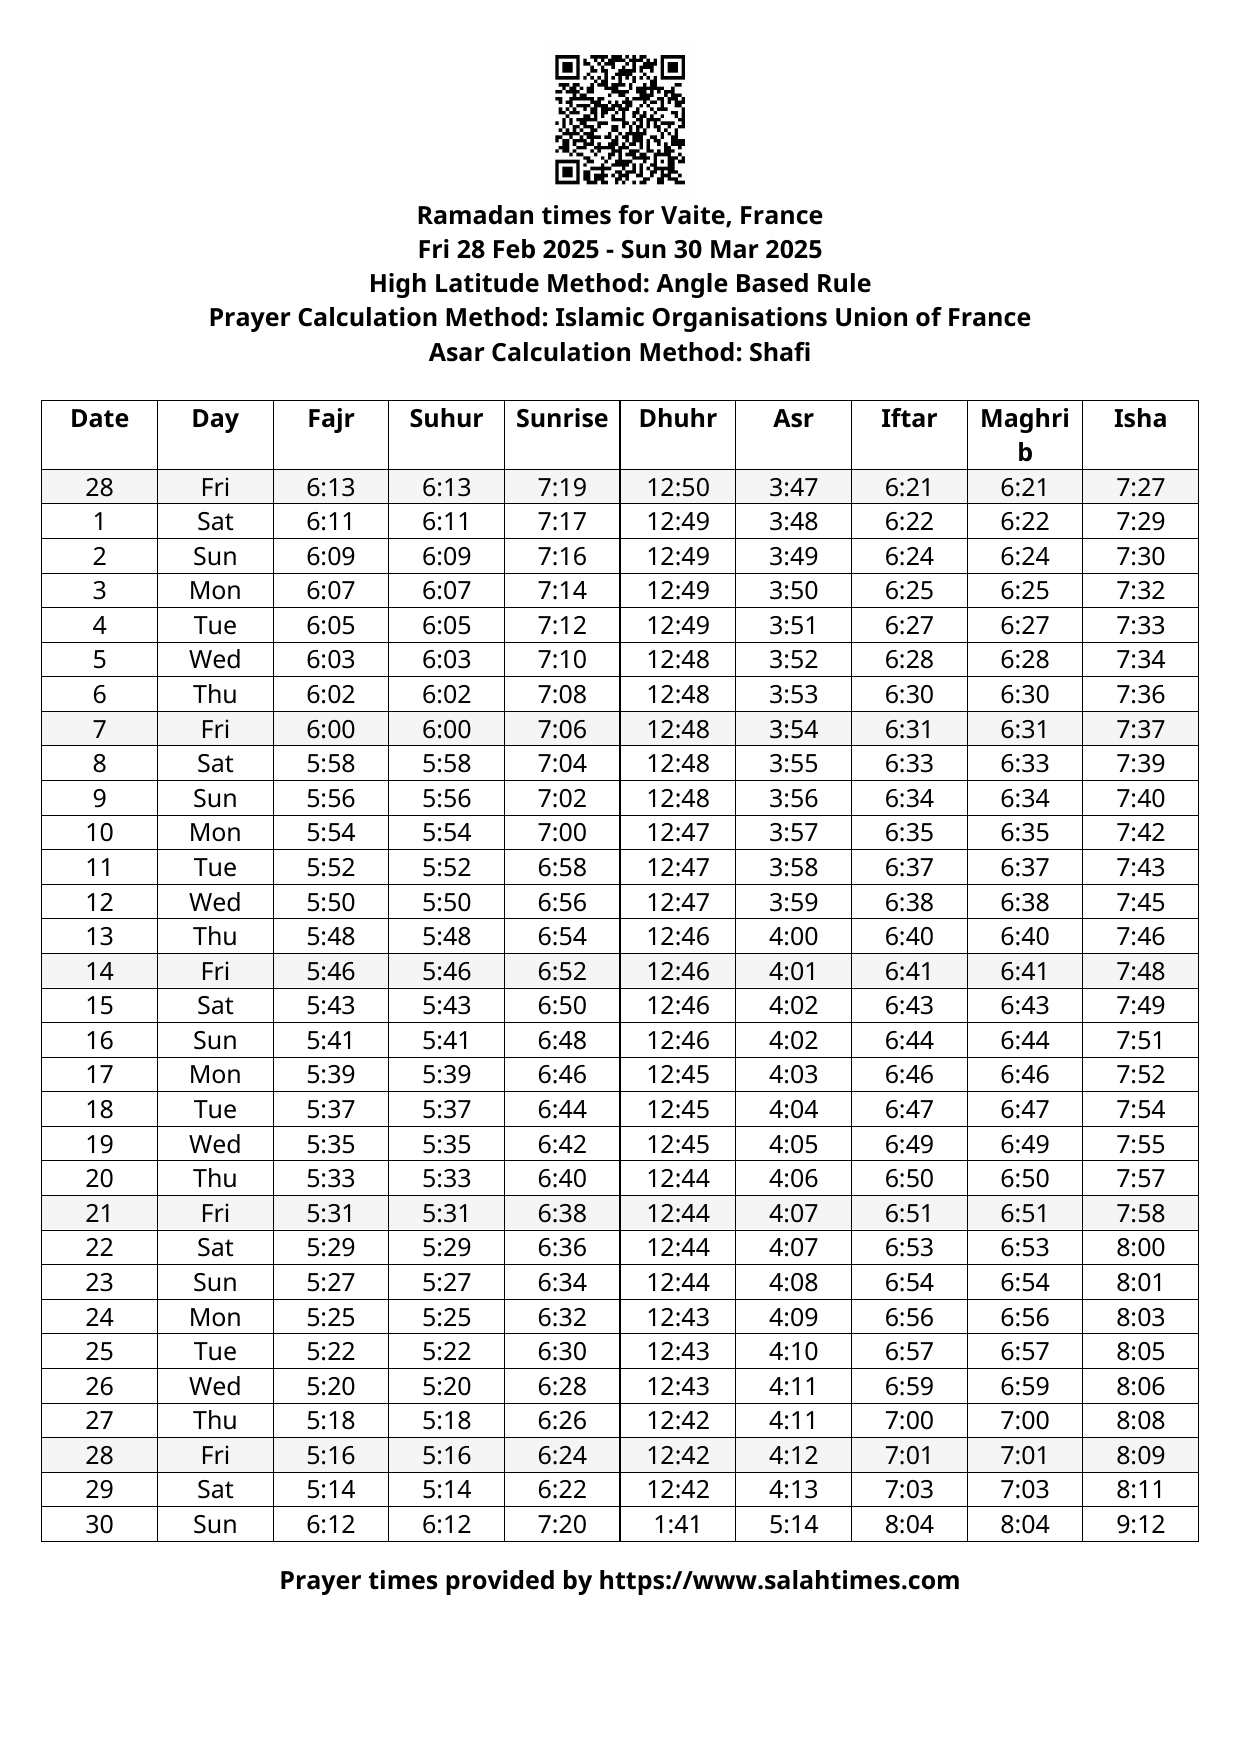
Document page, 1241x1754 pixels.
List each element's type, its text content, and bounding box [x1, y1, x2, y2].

table_cell 6:46 [852, 1058, 967, 1091]
table_cell 7:01 [968, 1438, 1082, 1472]
table_cell 6:34 [852, 781, 967, 814]
table_cell 3:58 [736, 850, 851, 884]
table_cell 4:09 [736, 1300, 851, 1333]
table_cell Thu [158, 919, 273, 953]
table_cell 5:58 [389, 746, 504, 780]
table_cell 5:43 [389, 989, 504, 1022]
table_cell 12:50 [621, 470, 735, 503]
table_cell 12:48 [621, 746, 735, 780]
table_cell 12:45 [621, 1127, 735, 1160]
table_cell 7:19 [505, 470, 619, 503]
table_header Iftar [852, 401, 967, 469]
table_header Day [158, 401, 273, 469]
table_cell 7:52 [1083, 1058, 1198, 1091]
table_cell 6:25 [968, 574, 1082, 607]
table_cell 6:53 [852, 1231, 967, 1264]
table_cell 4:13 [736, 1473, 851, 1506]
table_cell 6:13 [274, 470, 388, 503]
table_cell 8:08 [1083, 1404, 1198, 1437]
table_cell Sun [158, 781, 273, 814]
table_cell 5:29 [274, 1231, 388, 1264]
table_cell 12:47 [621, 850, 735, 884]
table_cell 12:46 [621, 989, 735, 1022]
table_cell 5:37 [274, 1092, 388, 1126]
table_cell 17 [42, 1058, 157, 1091]
table_cell 6:44 [968, 1023, 1082, 1057]
table_cell 5:20 [389, 1369, 504, 1402]
table_cell 6:21 [968, 470, 1082, 503]
table_cell 6:40 [852, 919, 967, 953]
table_cell 12:47 [621, 885, 735, 918]
table_cell 7:54 [1083, 1092, 1198, 1126]
table_cell 6:21 [852, 470, 967, 503]
table_cell 7:00 [505, 816, 619, 849]
table_cell 6:44 [852, 1023, 967, 1057]
table_cell 12:49 [621, 608, 735, 642]
table_cell 6:05 [274, 608, 388, 642]
table_cell 3:52 [736, 643, 851, 676]
table_cell 5 [42, 643, 157, 676]
table_cell 6:03 [389, 643, 504, 676]
table_cell 6:24 [505, 1438, 619, 1472]
table_cell 7:16 [505, 539, 619, 572]
table_cell 12:44 [621, 1196, 735, 1229]
table_cell 12:48 [621, 712, 735, 745]
table_cell 8:09 [1083, 1438, 1198, 1472]
table_cell 1 [42, 504, 157, 538]
table_cell Sat [158, 1473, 273, 1506]
table_cell 6:40 [505, 1161, 619, 1195]
table_cell 6:46 [968, 1058, 1082, 1091]
table_cell 5:33 [274, 1161, 388, 1195]
table_cell 7:43 [1083, 850, 1198, 884]
table_cell 8:06 [1083, 1369, 1198, 1402]
table_cell Sun [158, 1265, 273, 1299]
table_cell 12:49 [621, 504, 735, 538]
table_cell 5:27 [389, 1265, 504, 1299]
table_cell 4:11 [736, 1369, 851, 1402]
table_cell 6:42 [505, 1127, 619, 1160]
table_cell 6:22 [968, 504, 1082, 538]
table_cell 9 [42, 781, 157, 814]
table_cell 7:04 [505, 746, 619, 780]
table_cell 6:59 [968, 1369, 1082, 1402]
table_cell 7:36 [1083, 677, 1198, 711]
table_header Dhuhr [621, 401, 735, 469]
table_cell 3:50 [736, 574, 851, 607]
table_cell 7:08 [505, 677, 619, 711]
table_cell 6:30 [505, 1334, 619, 1368]
table_cell 8 [42, 746, 157, 780]
table_cell 28 [42, 470, 157, 503]
table_cell 3:57 [736, 816, 851, 849]
table_cell 6:30 [968, 677, 1082, 711]
table_cell 4:00 [736, 919, 851, 953]
table_cell 5:54 [389, 816, 504, 849]
table_cell 24 [42, 1300, 157, 1333]
table_cell 7:00 [968, 1404, 1082, 1437]
table_header Sunrise [505, 401, 619, 469]
table_cell 6:43 [968, 989, 1082, 1022]
table_cell 7:06 [505, 712, 619, 745]
table_cell 5:48 [389, 919, 504, 953]
table_cell 6:09 [389, 539, 504, 572]
table_cell 6:07 [389, 574, 504, 607]
table_cell 7:40 [1083, 781, 1198, 814]
table_cell 5:58 [274, 746, 388, 780]
table_cell 8:01 [1083, 1265, 1198, 1299]
table_cell 6:31 [852, 712, 967, 745]
table_header Asr [736, 401, 851, 469]
table_cell 14 [42, 954, 157, 987]
table_cell 5:35 [274, 1127, 388, 1160]
table_cell 6:51 [852, 1196, 967, 1229]
table_cell 5:14 [389, 1473, 504, 1506]
table_cell 6:31 [968, 712, 1082, 745]
table_cell 22 [42, 1231, 157, 1264]
table_cell 7:48 [1083, 954, 1198, 987]
table_cell 6:49 [968, 1127, 1082, 1160]
table_cell 6:59 [852, 1369, 967, 1402]
table_cell 6:00 [274, 712, 388, 745]
table_header Suhur [389, 401, 504, 469]
table_header Isha [1083, 401, 1198, 469]
table_cell 19 [42, 1127, 157, 1160]
table_cell 6:28 [852, 643, 967, 676]
table_cell 3:51 [736, 608, 851, 642]
table_cell 10 [42, 816, 157, 849]
table_cell 6:11 [274, 504, 388, 538]
table_cell 6:54 [852, 1265, 967, 1299]
table_cell 12:46 [621, 1023, 735, 1057]
table_cell 6:07 [274, 574, 388, 607]
table_cell 6:11 [389, 504, 504, 538]
table_cell 6:38 [968, 885, 1082, 918]
table_cell 5:35 [389, 1127, 504, 1160]
table_cell 3:55 [736, 746, 851, 780]
table_cell 6:36 [505, 1231, 619, 1264]
table_cell 5:54 [274, 816, 388, 849]
table_cell 6:33 [852, 746, 967, 780]
table_cell 5:33 [389, 1161, 504, 1195]
table_cell 4:07 [736, 1231, 851, 1264]
table_cell Fri [158, 470, 273, 503]
table_cell Sat [158, 504, 273, 538]
table_cell 5:41 [274, 1023, 388, 1057]
table_cell 30 [42, 1507, 157, 1541]
table_cell 6:47 [968, 1092, 1082, 1126]
table_cell 6:56 [968, 1300, 1082, 1333]
table_cell 7:49 [1083, 989, 1198, 1022]
table_cell 12:42 [621, 1404, 735, 1437]
table_cell 6:03 [274, 643, 388, 676]
table_cell 6:50 [505, 989, 619, 1022]
table_cell 6:12 [274, 1507, 388, 1541]
table_cell 7:45 [1083, 885, 1198, 918]
table_cell Fri [158, 1196, 273, 1229]
table_cell 6:56 [852, 1300, 967, 1333]
table_cell 26 [42, 1369, 157, 1402]
table_cell Tue [158, 1092, 273, 1126]
table_cell 29 [42, 1473, 157, 1506]
table_cell 7:46 [1083, 919, 1198, 953]
table_cell 12:43 [621, 1300, 735, 1333]
table_cell 12:42 [621, 1438, 735, 1472]
table_cell 7:42 [1083, 816, 1198, 849]
table_cell 9:12 [1083, 1507, 1198, 1541]
table_cell Sat [158, 1231, 273, 1264]
text Prayer Calculation Method: Islamic Organisations Union of France [42, 300, 1198, 334]
table_cell 16 [42, 1023, 157, 1057]
table_cell 7:57 [1083, 1161, 1198, 1195]
table_cell 7:03 [852, 1473, 967, 1506]
table_cell 6:02 [389, 677, 504, 711]
table_cell 7:27 [1083, 470, 1198, 503]
table_cell Sat [158, 746, 273, 780]
picture [542, 41, 699, 198]
table_cell 5:39 [274, 1058, 388, 1091]
table_cell 6:00 [389, 712, 504, 745]
table_cell 8:00 [1083, 1231, 1198, 1264]
table_cell Fri [158, 1438, 273, 1472]
table_cell 3:49 [736, 539, 851, 572]
table_cell 7:55 [1083, 1127, 1198, 1160]
table_cell Thu [158, 1161, 273, 1195]
table_cell 7 [42, 712, 157, 745]
table_cell 4:02 [736, 1023, 851, 1057]
table_cell 6:35 [852, 816, 967, 849]
table_cell 5:56 [389, 781, 504, 814]
table_cell 8:04 [968, 1507, 1082, 1541]
table_cell 6:50 [852, 1161, 967, 1195]
table_cell 7:33 [1083, 608, 1198, 642]
table_cell Mon [158, 1058, 273, 1091]
table_cell 6:52 [505, 954, 619, 987]
table_cell 5:18 [274, 1404, 388, 1437]
table_cell Mon [158, 1300, 273, 1333]
table_cell 12:44 [621, 1231, 735, 1264]
table_cell 11 [42, 850, 157, 884]
table_cell 5:48 [274, 919, 388, 953]
table_cell Sat [158, 989, 273, 1022]
table_cell 21 [42, 1196, 157, 1229]
table_cell 4:10 [736, 1334, 851, 1368]
table_cell 4:12 [736, 1438, 851, 1472]
table_cell Fri [158, 954, 273, 987]
table_cell 6:48 [505, 1023, 619, 1057]
table_cell 6:37 [968, 850, 1082, 884]
table_cell Sun [158, 1507, 273, 1541]
table_cell Fri [158, 712, 273, 745]
table_cell 5:29 [389, 1231, 504, 1264]
table_cell 6:40 [968, 919, 1082, 953]
table_cell 5:31 [274, 1196, 388, 1229]
text Asar Calculation Method: Shafi [42, 334, 1198, 368]
table_cell 4:11 [736, 1404, 851, 1437]
table_cell 5:52 [389, 850, 504, 884]
table_cell 12:44 [621, 1161, 735, 1195]
table_cell 6:51 [968, 1196, 1082, 1229]
table_cell Mon [158, 816, 273, 849]
table_cell 5:18 [389, 1404, 504, 1437]
table_cell 5:50 [389, 885, 504, 918]
table_cell 5:46 [389, 954, 504, 987]
table_cell 7:58 [1083, 1196, 1198, 1229]
table_cell 12:43 [621, 1334, 735, 1368]
table_cell 6:24 [852, 539, 967, 572]
table_cell 12:46 [621, 954, 735, 987]
table_cell 12:49 [621, 539, 735, 572]
table_cell 12:43 [621, 1369, 735, 1402]
table_cell 6:27 [968, 608, 1082, 642]
table_cell 5:16 [274, 1438, 388, 1472]
table_cell 1:41 [621, 1507, 735, 1541]
table_cell 6:22 [505, 1473, 619, 1506]
table_cell Wed [158, 1127, 273, 1160]
table_cell 5:31 [389, 1196, 504, 1229]
table_cell 6:12 [389, 1507, 504, 1541]
table_cell Tue [158, 1334, 273, 1368]
table_cell 3:59 [736, 885, 851, 918]
table_cell 6:02 [274, 677, 388, 711]
table_cell 7:29 [1083, 504, 1198, 538]
table_cell 5:43 [274, 989, 388, 1022]
table_cell 6:41 [852, 954, 967, 987]
table_cell 6:38 [505, 1196, 619, 1229]
table_cell 6:05 [389, 608, 504, 642]
table_cell 12:42 [621, 1473, 735, 1506]
table_cell 6:50 [968, 1161, 1082, 1195]
table_cell 25 [42, 1334, 157, 1368]
table_cell 6:54 [505, 919, 619, 953]
table_cell 4:03 [736, 1058, 851, 1091]
table_cell 6:56 [505, 885, 619, 918]
table_cell 2 [42, 539, 157, 572]
table_cell 7:17 [505, 504, 619, 538]
table_cell 4:04 [736, 1092, 851, 1126]
table_cell 6:34 [505, 1265, 619, 1299]
table_cell 12:49 [621, 574, 735, 607]
table_cell Sun [158, 1023, 273, 1057]
table_cell 6:28 [505, 1369, 619, 1402]
table_cell 4:07 [736, 1196, 851, 1229]
table_cell 5:20 [274, 1369, 388, 1402]
table_cell 5:14 [736, 1507, 851, 1541]
table_cell 6:57 [852, 1334, 967, 1368]
table_cell Mon [158, 574, 273, 607]
table_cell 5:22 [389, 1334, 504, 1368]
table_cell 12:46 [621, 919, 735, 953]
table_cell 5:14 [274, 1473, 388, 1506]
table_cell 6:32 [505, 1300, 619, 1333]
table_cell 4 [42, 608, 157, 642]
table_cell 5:27 [274, 1265, 388, 1299]
table_cell 6:35 [968, 816, 1082, 849]
table_cell 5:25 [389, 1300, 504, 1333]
table_cell 5:52 [274, 850, 388, 884]
table_cell Tue [158, 850, 273, 884]
table_cell 6:49 [852, 1127, 967, 1160]
table_cell 8:04 [852, 1507, 967, 1541]
table_cell 6:58 [505, 850, 619, 884]
table_cell 6:33 [968, 746, 1082, 780]
table_cell 4:05 [736, 1127, 851, 1160]
table_cell 4:02 [736, 989, 851, 1022]
table_cell 8:05 [1083, 1334, 1198, 1368]
table_cell 7:00 [852, 1404, 967, 1437]
table_cell 7:34 [1083, 643, 1198, 676]
table_cell 7:37 [1083, 712, 1198, 745]
table_cell 3:47 [736, 470, 851, 503]
table_cell 6:25 [852, 574, 967, 607]
table_cell 5:41 [389, 1023, 504, 1057]
table_cell 7:30 [1083, 539, 1198, 572]
table_cell 18 [42, 1092, 157, 1126]
table_cell 3:48 [736, 504, 851, 538]
table_cell Thu [158, 1404, 273, 1437]
table_cell 6:46 [505, 1058, 619, 1091]
table_cell 3:56 [736, 781, 851, 814]
table_cell 7:51 [1083, 1023, 1198, 1057]
table_cell 12:48 [621, 781, 735, 814]
text High Latitude Method: Angle Based Rule [42, 266, 1198, 300]
table_cell 7:12 [505, 608, 619, 642]
table_cell 5:16 [389, 1438, 504, 1472]
table_cell 6:30 [852, 677, 967, 711]
table_cell 12:45 [621, 1092, 735, 1126]
table_header Fajr [274, 401, 388, 469]
table_cell 12 [42, 885, 157, 918]
table_cell 6:53 [968, 1231, 1082, 1264]
table_cell 13 [42, 919, 157, 953]
table_cell Tue [158, 608, 273, 642]
table_cell 3:53 [736, 677, 851, 711]
table_cell 23 [42, 1265, 157, 1299]
table_cell Wed [158, 1369, 273, 1402]
table_cell 6:22 [852, 504, 967, 538]
table_cell Wed [158, 885, 273, 918]
table_cell 4:01 [736, 954, 851, 987]
table_cell 28 [42, 1438, 157, 1472]
table_header Maghrib [968, 401, 1082, 469]
table_cell 12:44 [621, 1265, 735, 1299]
table_cell 7:02 [505, 781, 619, 814]
table_cell 6 [42, 677, 157, 711]
table_cell 5:56 [274, 781, 388, 814]
table_cell 7:03 [968, 1473, 1082, 1506]
table_cell 6:38 [852, 885, 967, 918]
table_cell 3 [42, 574, 157, 607]
table_header Date [42, 401, 157, 469]
table_cell 6:54 [968, 1265, 1082, 1299]
text Prayer times provided by https://www.salahtimes.com [42, 1563, 1198, 1597]
table_cell Sun [158, 539, 273, 572]
table_cell 6:47 [852, 1092, 967, 1126]
table_cell 7:14 [505, 574, 619, 607]
table_cell 5:22 [274, 1334, 388, 1368]
table_cell 4:06 [736, 1161, 851, 1195]
table_cell 6:57 [968, 1334, 1082, 1368]
table_cell 7:32 [1083, 574, 1198, 607]
table_cell 6:28 [968, 643, 1082, 676]
table_cell 6:43 [852, 989, 967, 1022]
table_cell 5:25 [274, 1300, 388, 1333]
table_cell 12:48 [621, 677, 735, 711]
table_cell 8:11 [1083, 1473, 1198, 1506]
table_cell 5:39 [389, 1058, 504, 1091]
table_cell 8:03 [1083, 1300, 1198, 1333]
table_cell 3:54 [736, 712, 851, 745]
table_cell 6:41 [968, 954, 1082, 987]
table_cell Wed [158, 643, 273, 676]
table_cell 4:08 [736, 1265, 851, 1299]
table_cell 6:13 [389, 470, 504, 503]
table_cell 5:37 [389, 1092, 504, 1126]
table_cell 7:39 [1083, 746, 1198, 780]
table_cell 12:45 [621, 1058, 735, 1091]
table_cell 12:47 [621, 816, 735, 849]
table_cell 6:26 [505, 1404, 619, 1437]
table_cell 7:01 [852, 1438, 967, 1472]
text Fri 28 Feb 2025 - Sun 30 Mar 2025 [42, 232, 1198, 266]
text Ramadan times for Vaite, France [42, 198, 1198, 232]
table_cell 5:46 [274, 954, 388, 987]
table_cell 6:34 [968, 781, 1082, 814]
table_cell 20 [42, 1161, 157, 1195]
table_cell 5:50 [274, 885, 388, 918]
table_cell 6:27 [852, 608, 967, 642]
table_cell 6:24 [968, 539, 1082, 572]
table_cell 6:09 [274, 539, 388, 572]
table_cell 6:37 [852, 850, 967, 884]
table_cell 27 [42, 1404, 157, 1437]
table_cell 7:10 [505, 643, 619, 676]
table_cell 15 [42, 989, 157, 1022]
table_cell 6:44 [505, 1092, 619, 1126]
table_cell 7:20 [505, 1507, 619, 1541]
table_cell 12:48 [621, 643, 735, 676]
table_cell Thu [158, 677, 273, 711]
